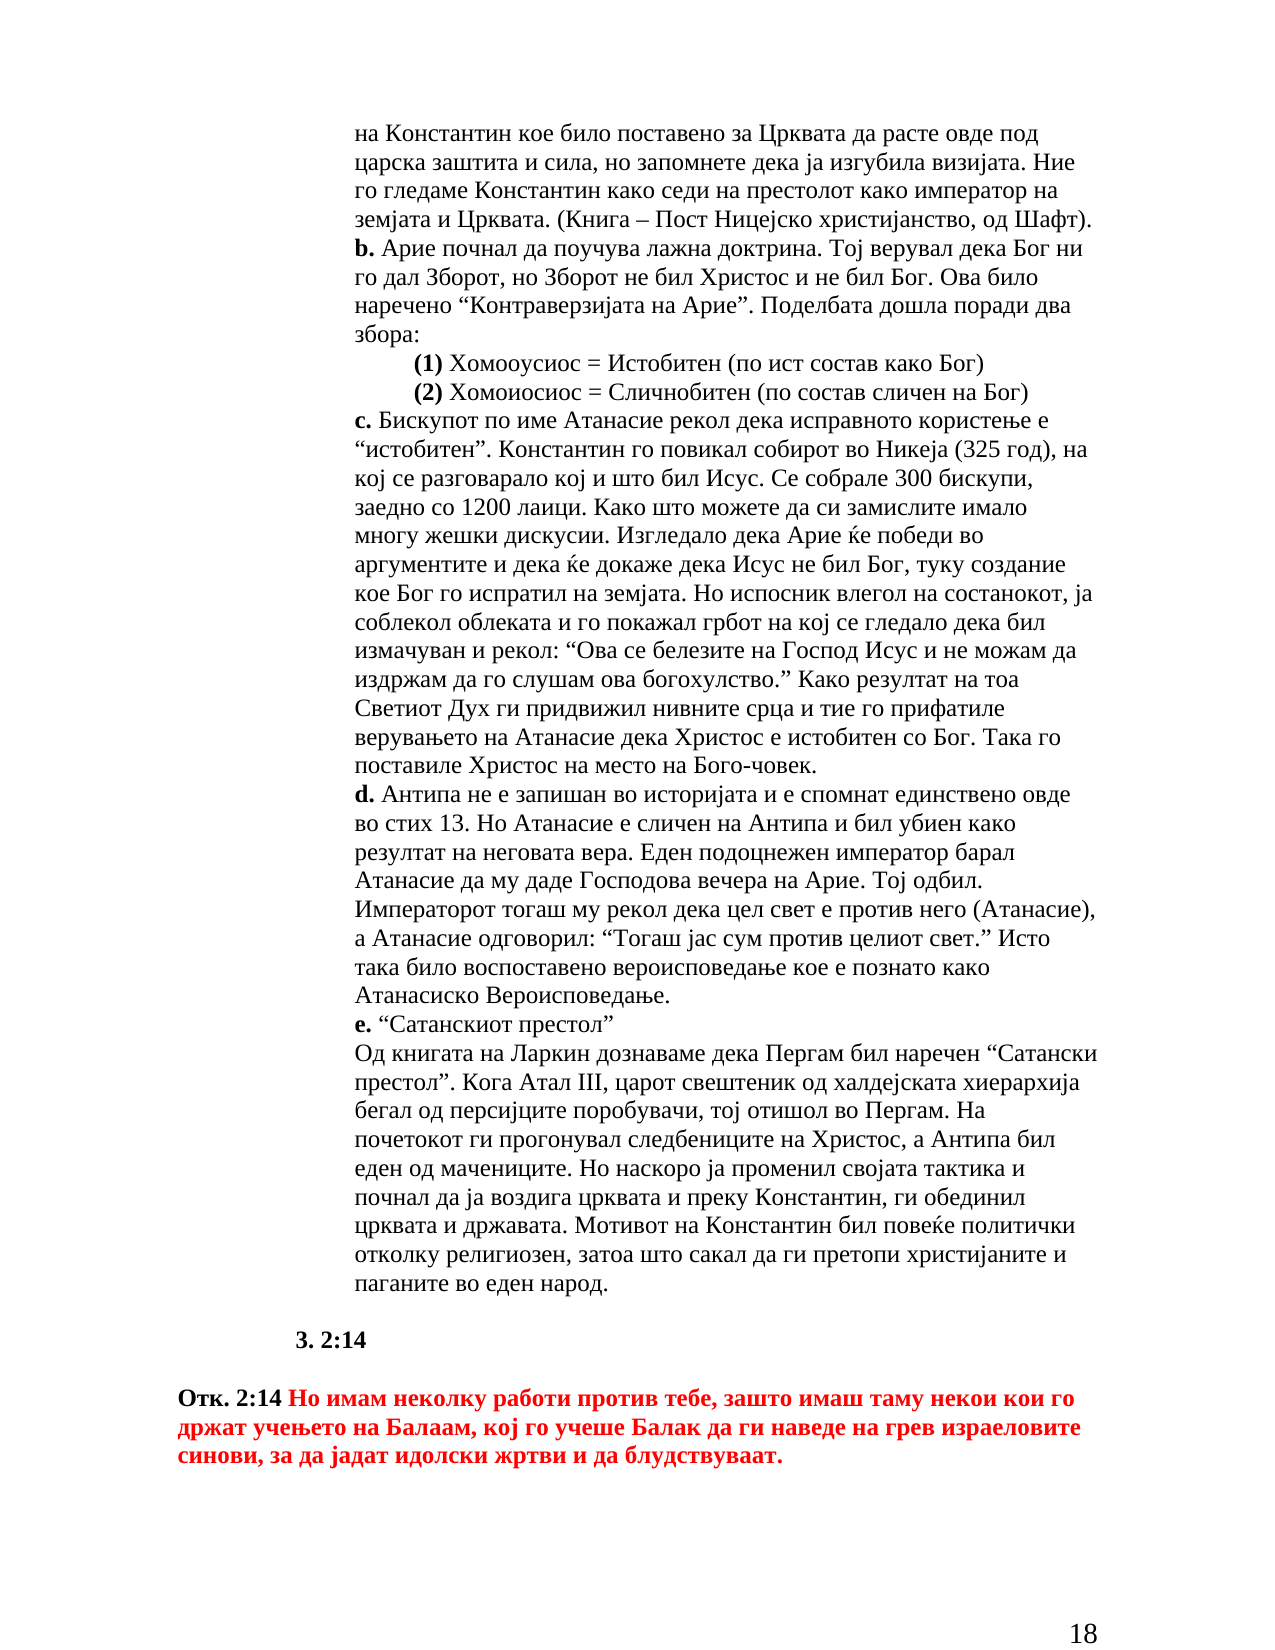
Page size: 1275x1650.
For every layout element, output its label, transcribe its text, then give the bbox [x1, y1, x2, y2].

text (2) Хомоиосиос = Сличнобитен (по состав сличен на Бог) [413, 377, 1098, 406]
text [354, 118, 1098, 233]
text 3. 2:14 [295, 1326, 1098, 1354]
text Од книгата на Ларкин дознаваме дека Пергам бил наречен “Сатански престол”. Кога Атал III, царот свештеник од халдејската хиерархија бегал од персијците поробувачи, тој отишол во Пергам. На почетокот ги прогонувал следбениците на Христос, а Антипа бил еден од мачениците. Но наскоро ја променил својата тактика и почнал да ја воздига црквата и преку Константин, ги обединил црквата и државата. Мотивот на Константин бил повеќе политички отколку религиозен, затоа што сакал да ги претопи христијаните и паганите во еден народ. [354, 1038, 1098, 1297]
text e. “Сатанскиот престол” [354, 1009, 1098, 1038]
text d. Антипа не е запишан во историјата и е спомнат единствено овде во стих 13. Но Атанасие е сличен на Антипа и бил убиен како резултат на неговата вера. Еден подоцнежен император барал Атанасие да му даде Господова вечера на Арие. Тој одбил. Императорот тогаш му рекол дека цел свет е против него (Атанасие), а Атанасие одговорил: “Тогаш јас сум против целиот свет.” Исто така било воспоставено вероисповедање кое е познато како Атанасиско Вероисповедање. [354, 779, 1098, 1009]
text (1) Хомооусиос = Истобитен (по ист состав како Бог) [413, 348, 1098, 377]
text Отк. 2:14 Но имам неколку работи против тебе, зашто имаш таму некои кои го држат учењето на Балаам, кој го учеше Балак да ги наведе на грев израеловите синови, за да јадат идолски жртви и да блудствуваат. [177, 1383, 1098, 1469]
text b. Арие почнал да поучува лажна доктрина. Тој верувал дека Бог ни го дал Зборот, но Зборот не бил Христос и не бил Бог. Ова било наречено “Контраверзијата на Арие”. Поделбата дошла поради два збора: [354, 233, 1098, 348]
text c. Бискупот по име Атанасие рекол дека исправното користење е “истобитен”. Константин го повикал собирот во Никеја (325 год), на кој се разговарало кој и што бил Исус. Се собрале 300 бискупи, заедно со 1200 лаици. Како што можете да си замислите имало многу жешки дискусии. Изгледало дека Арие ќе победи во аргументите и дека ќе докаже дека Исус не бил Бог, туку создание кое Бог го испратил на земјата. Но испосник влегол на состанокот, ја соблекол облеката и го покажал грбот на кој се гледало дека бил измачуван и рекол: “Ова се белезите на Господ Исус и не можам да издржам да го слушам ова богохулство.” Како резултат на тоа Светиот Дух ги придвижил нивните срца и тие го прифатиле верувањето на Атанасие дека Христос е истобитен со Бог. Така го поставиле Христос на место на Бого-човек. [354, 406, 1098, 779]
